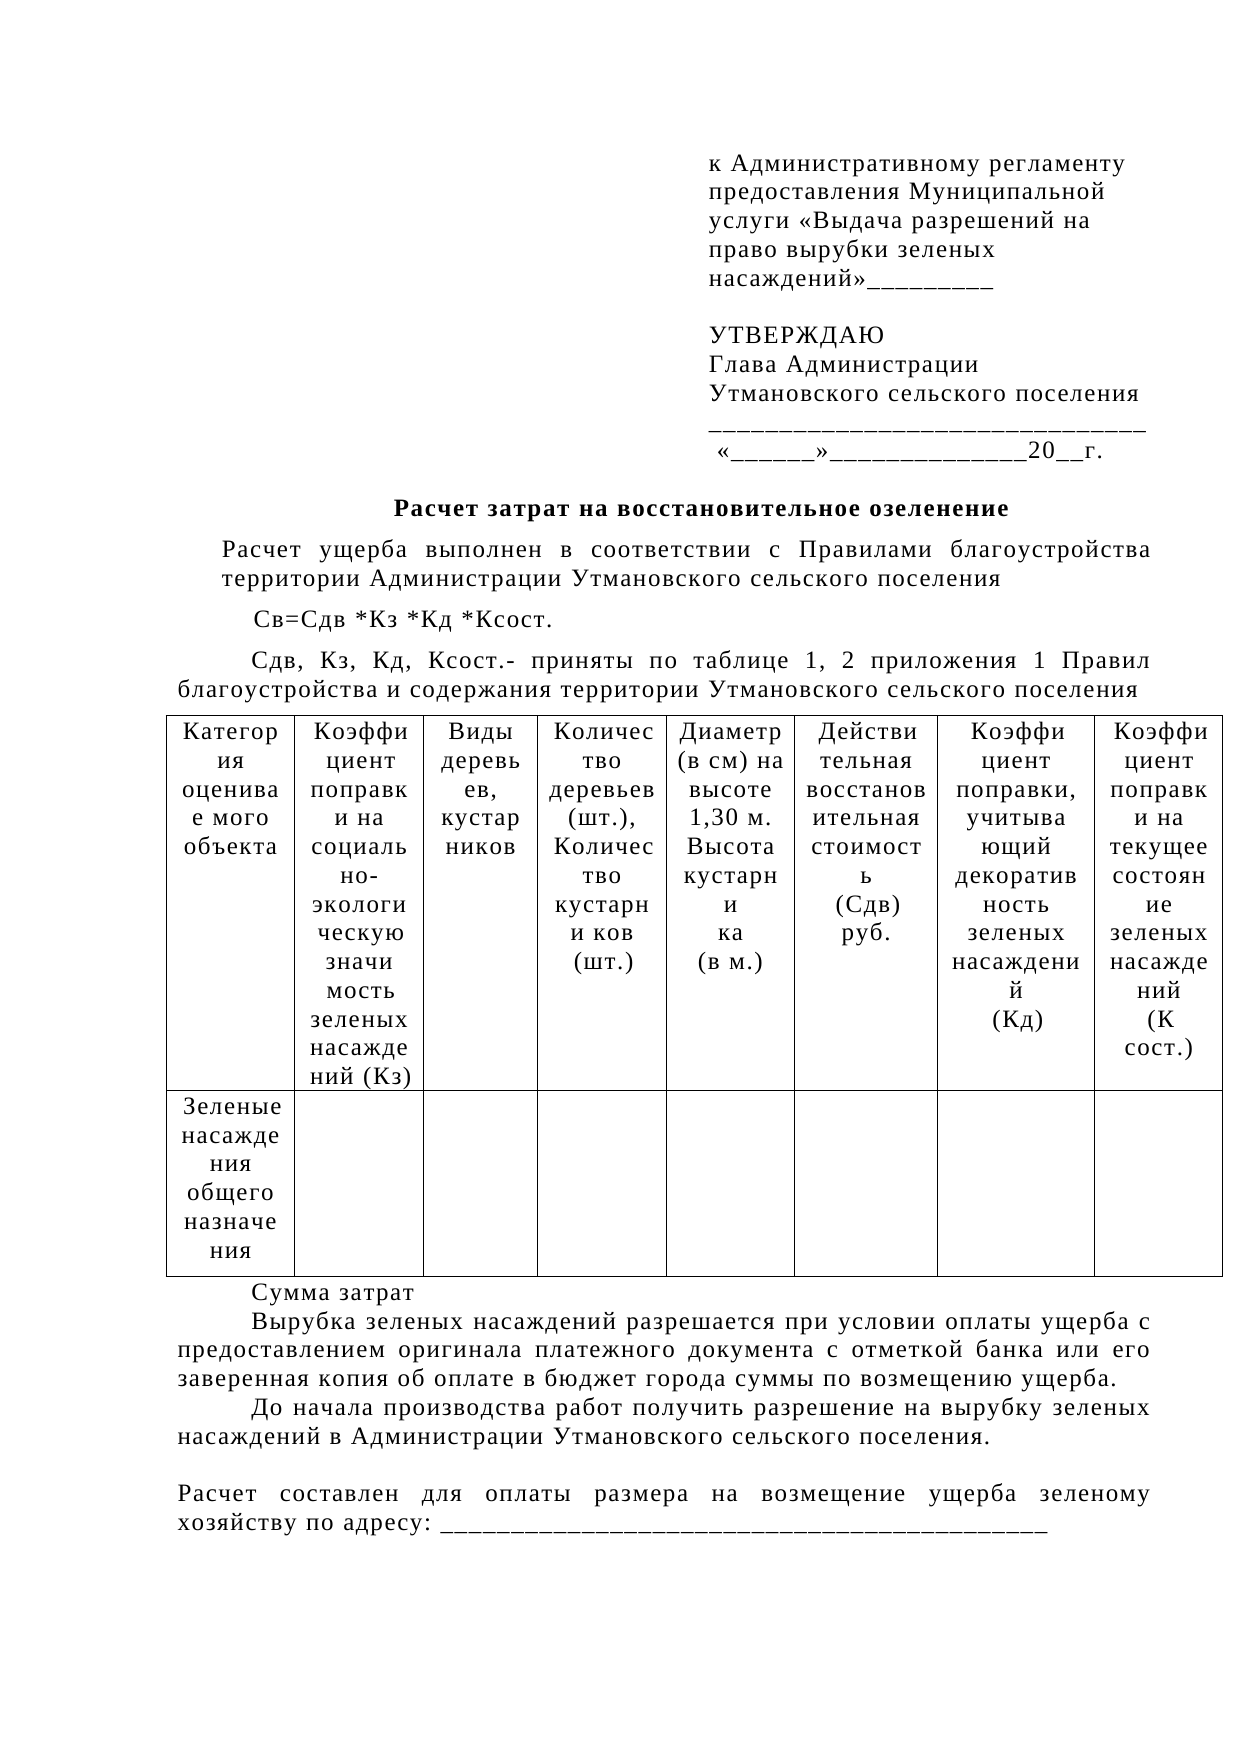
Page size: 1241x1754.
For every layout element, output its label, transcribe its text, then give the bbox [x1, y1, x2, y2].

table_cell [424, 1091, 537, 1276]
table_cell [795, 1091, 937, 1276]
text УТВЕРЖДАЮ [709, 320, 1152, 349]
text Св=Сдв *Кз *Кд *Ксост. [222, 604, 1152, 633]
text Расчет ущерба выполнен в соответствии с Правилами благоустройства территории Администрации Утмановского сельского поселения [222, 534, 1152, 591]
text к Административному регламенту предоставления Муниципальной услуги «Выдача разрешений на право вырубки зеленых насаждений»_________ [709, 148, 1152, 291]
table_cell [667, 1091, 794, 1276]
table_header Категория оценивае мого объекта [167, 716, 294, 1090]
text _______________________________ [709, 406, 1152, 435]
table_cell [938, 1091, 1094, 1276]
text Расчет составлен для оплаты размера на возмещение ущерба зеленому хозяйству по адресу: ___________________________________________ [177, 1478, 1152, 1536]
table_cell [1095, 1091, 1222, 1276]
text «______»______________20__г. [709, 435, 1152, 464]
text Сумма затрат [177, 1277, 1152, 1306]
text Сдв, Кз, Кд, Ксост.- приняты по таблице 1, 2 приложения 1 Правил благоустройства и содержания территории Утмановского сельского поселения [177, 645, 1152, 703]
table_header Количество деревьев (шт.), Количество кустарни ков (шт.) [538, 716, 666, 1090]
text Расчет затрат на восстановительное озеленение [177, 493, 1152, 521]
table_header Коэффи циент поправки, учитыва ющий декоратив ность зеленых насаждений (Кд) [938, 716, 1094, 1090]
table_header Действи тельная восстановительная стоимость (Сдв) руб. [795, 716, 937, 1090]
table_header Коэффи циент поправки на текущее состояние зеленых насажде ний (К сост.) [1095, 716, 1222, 1090]
table_cell [295, 1091, 423, 1276]
text До начала производства работ получить разрешение на вырубку зеленых насаждений в Администрации Утмановского сельского поселения. [177, 1392, 1152, 1449]
text Глава Администрации Утмановского сельского поселения [709, 349, 1152, 406]
table_header Коэффи циент поправки на социально-экологи ческую значи мость зеленых насажде ний (Кз) [295, 716, 423, 1090]
table_cell Зеленые насажде ния общего назначе ния [167, 1091, 294, 1276]
table_header Диаметр (в см) на высоте 1,30 м. Высота кустарни ка (в м.) [667, 716, 794, 1090]
text Вырубка зеленых насаждений разрешается при условии оплаты ущерба с предоставлением оригинала платежного документа с отметкой банка или его заверенная копия об оплате в бюджет города суммы по возмещению ущерба. [177, 1306, 1152, 1392]
table_cell [538, 1091, 666, 1276]
table_header Виды деревь ев, кустарников [424, 716, 537, 1090]
